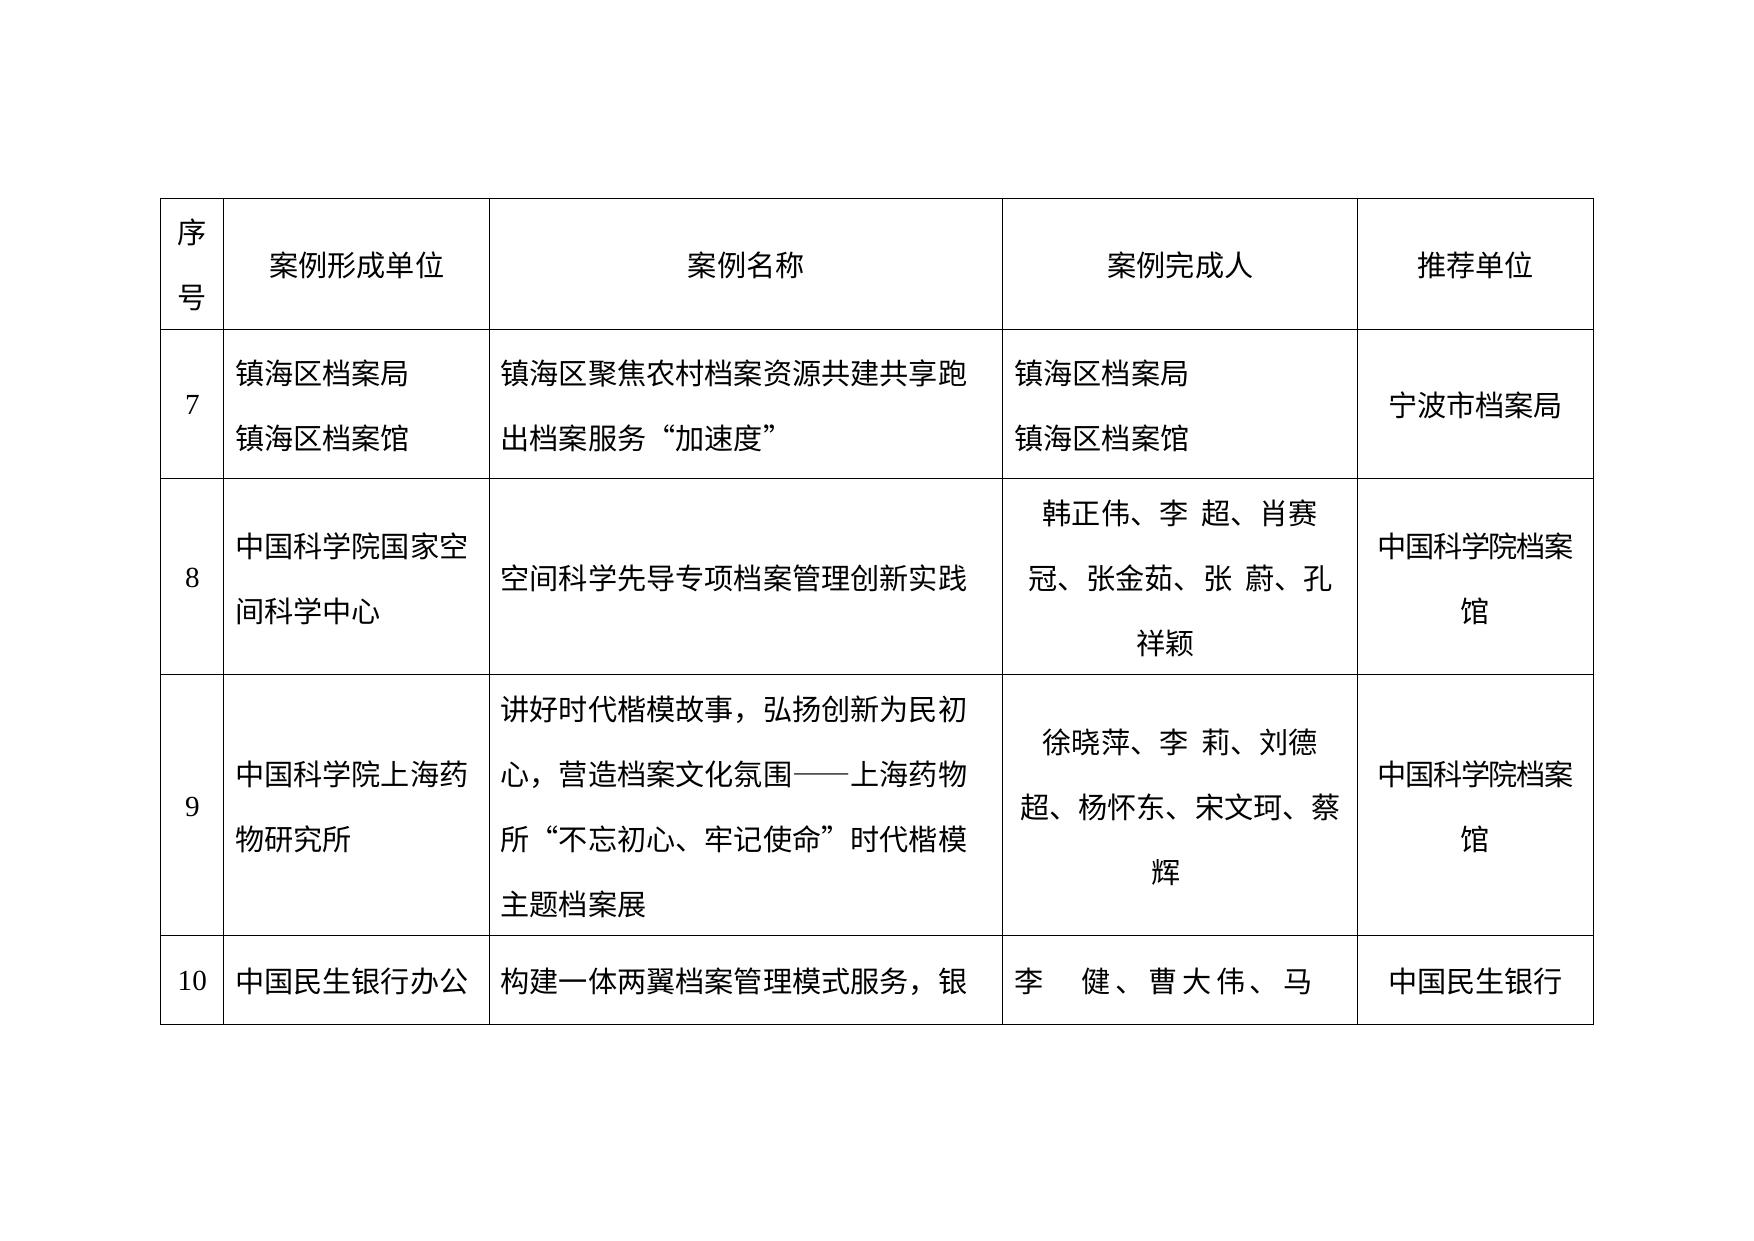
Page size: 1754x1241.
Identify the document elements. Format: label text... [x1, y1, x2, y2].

table_header 序号 [161, 199, 223, 329]
table_cell 徐晓萍、李 莉、刘德超、杨怀东、宋文珂、蔡 辉、 [1003, 675, 1357, 935]
table_cell 讲好时代楷模故事，弘扬创新为民初心，营造档案文化氛围——上海药物所“不忘初心、牢记使命”时代楷模主题档案展 [490, 675, 1002, 935]
table_cell 韩正伟、李 超、肖赛冠、张金茹、张 蔚、孔祥颖、 [1003, 479, 1357, 674]
table_cell 空间科学先导专项档案管理创新实践 [490, 479, 1002, 674]
table_cell 宁波市档案局 [1358, 330, 1593, 478]
table_cell 镇海区档案局 镇海区档案馆 [224, 330, 489, 478]
table_cell 中国民生银行办公室 [224, 936, 489, 1023]
table_header 案例名称 [490, 199, 1002, 329]
table_header 案例完成人 [1003, 199, 1357, 329]
table_cell 中国科学院上海药物研究所 [224, 675, 489, 935]
table_header 推荐单位 [1358, 199, 1593, 329]
table_cell 镇海区聚焦农村档案资源共建共享跑出档案服务“加速度” [490, 330, 1002, 478]
table_cell 中国民生银行 [1358, 936, 1593, 1023]
table_cell 中国科学院国家空间科学中心 [224, 479, 489, 674]
table_cell 10 [161, 936, 223, 1023]
table_cell 构建一体两翼档案管理模式服务，银行业务快速稳健发展 [490, 936, 1002, 1023]
table_cell 李大健、曹大伟、马大翀、华超杰、宋旭腾 [1003, 936, 1357, 1023]
table_cell 中国科学院档案馆 [1358, 479, 1593, 674]
table_header 案例形成单位 [224, 199, 489, 329]
table_cell 9 [161, 675, 223, 935]
table_cell 8 [161, 479, 223, 674]
table_cell 中国科学院档案馆 [1358, 675, 1593, 935]
table_cell 镇海区档案局 镇海区档案馆 [1003, 330, 1357, 478]
table_cell 7 [161, 330, 223, 478]
